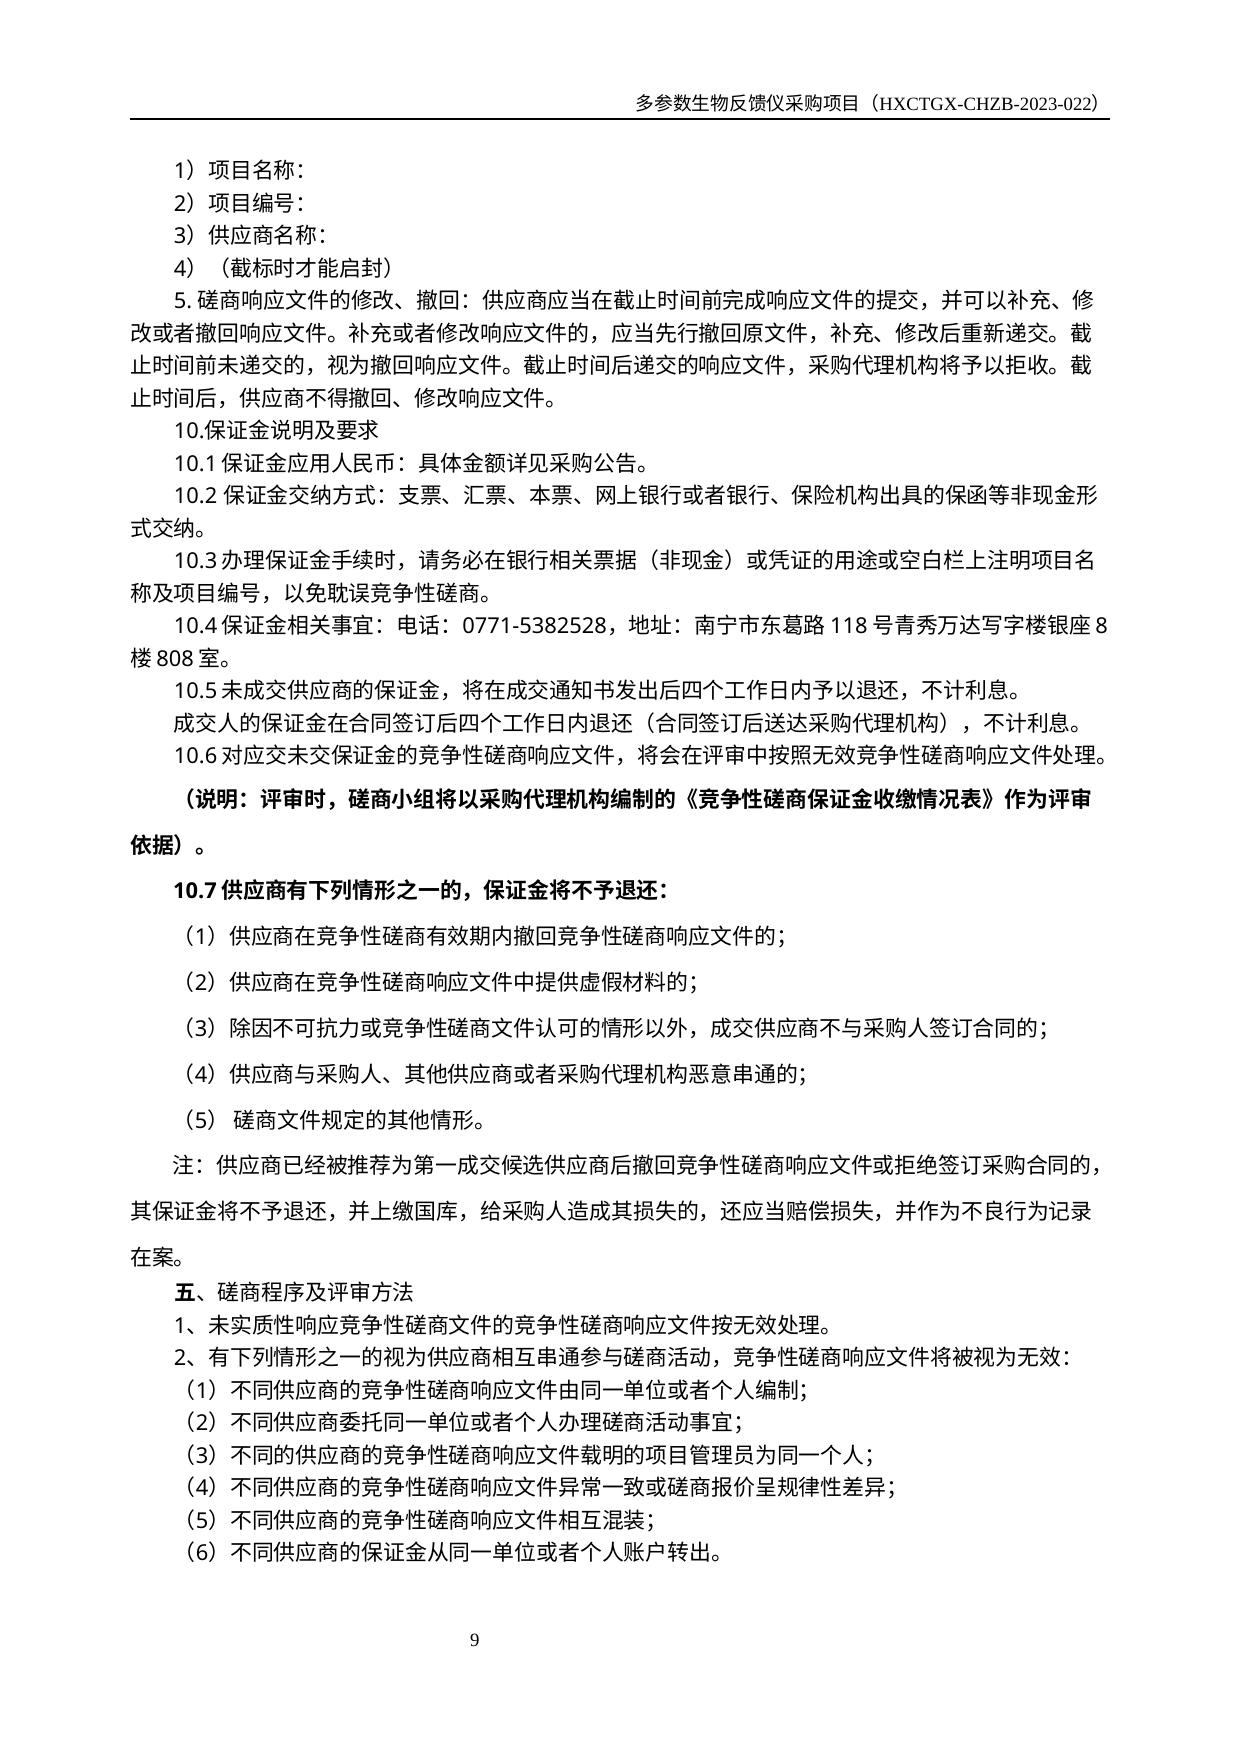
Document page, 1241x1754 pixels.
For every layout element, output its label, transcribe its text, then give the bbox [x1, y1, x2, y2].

text （5） 磋商文件规定的其他情形。 [130, 1091, 1110, 1137]
text （说明：评审时，磋商小组将以采购代理机构编制的《竞争性磋商保证金收缴情况表》作为评审依据）。 [130, 771, 1110, 862]
text （2）供应商在竞争性磋商响应文件中提供虚假材料的； [130, 954, 1110, 1000]
text （1）不同供应商的竞争性磋商响应文件由同一单位或者个人编制； [130, 1372, 1110, 1405]
text 1）项目名称： [130, 153, 1110, 186]
text 10.4保证金相关事宜：电话：0771-5382528，地址：南宁市东葛路118号青秀万达写字楼银座8楼808室。 [130, 608, 1110, 673]
text （3）不同的供应商的竞争性磋商响应文件载明的项目管理员为同一个人； [130, 1437, 1110, 1470]
text （1）供应商在竞争性磋商有效期内撤回竞争性磋商响应文件的； [130, 908, 1110, 954]
text （4）供应商与采购人、其他供应商或者采购代理机构恶意串通的； [130, 1046, 1110, 1091]
text （2）不同供应商委托同一单位或者个人办理磋商活动事宜； [130, 1405, 1110, 1437]
text （5）不同供应商的竞争性磋商响应文件相互混装； [130, 1502, 1110, 1535]
text 五、磋商程序及评审方法 [130, 1275, 1110, 1307]
text 4）（截标时才能启封） [130, 251, 1110, 283]
text 注：供应商已经被推荐为第一成交候选供应商后撤回竞争性磋商响应文件或拒绝签订采购合同的，其保证金将不予退还，并上缴国库，给采购人造成其损失的，还应当赔偿损失，并作为不良行为记录在案。 [130, 1137, 1110, 1275]
text （3）除因不可抗力或竞争性磋商文件认可的情形以外，成交供应商不与采购人签订合同的； [130, 1000, 1110, 1046]
text 10.保证金说明及要求 [130, 413, 1110, 446]
text 5. 磋商响应文件的修改、撤回：供应商应当在截止时间前完成响应文件的提交，并可以补充、修改或者撤回响应文件。补充或者修改响应文件的，应当先行撤回原文件，补充、修改后重新递交。截止时间前未递交的，视为撤回响应文件。截止时间后递交的响应文件，采购代理机构将予以拒收。截止时间后，供应商不得撤回、修改响应文件。 [130, 283, 1110, 413]
text 10.6对应交未交保证金的竞争性磋商响应文件，将会在评审中按照无效竞争性磋商响应文件处理。 [130, 738, 1110, 771]
text 成交人的保证金在合同签订后四个工作日内退还（合同签订后送达采购代理机构），不计利息。 [130, 706, 1110, 738]
text 10.1保证金应用人民币：具体金额详见采购公告。 [130, 446, 1110, 478]
text 10.7供应商有下列情形之一的，保证金将不予退还： [130, 862, 1110, 908]
text 3）供应商名称： [130, 218, 1110, 251]
text 2、有下列情形之一的视为供应商相互串通参与磋商活动，竞争性磋商响应文件将被视为无效： [130, 1340, 1110, 1372]
text （4）不同供应商的竞争性磋商响应文件异常一致或磋商报价呈规律性差异； [130, 1470, 1110, 1502]
text 1、未实质性响应竞争性磋商文件的竞争性磋商响应文件按无效处理。 [130, 1307, 1110, 1340]
text （6）不同供应商的保证金从同一单位或者个人账户转出。 [130, 1535, 1110, 1567]
text 10.5未成交供应商的保证金，将在成交通知书发出后四个工作日内予以退还，不计利息。 [130, 673, 1110, 706]
text 2）项目编号： [130, 186, 1110, 218]
text 10.2 保证金交纳方式：支票、汇票、本票、网上银行或者银行、保险机构出具的保函等非现金形式交纳。 [130, 478, 1110, 543]
text 10.3办理保证金手续时，请务必在银行相关票据（非现金）或凭证的用途或空白栏上注明项目名称及项目编号，以免耽误竞争性磋商。 [130, 543, 1110, 608]
